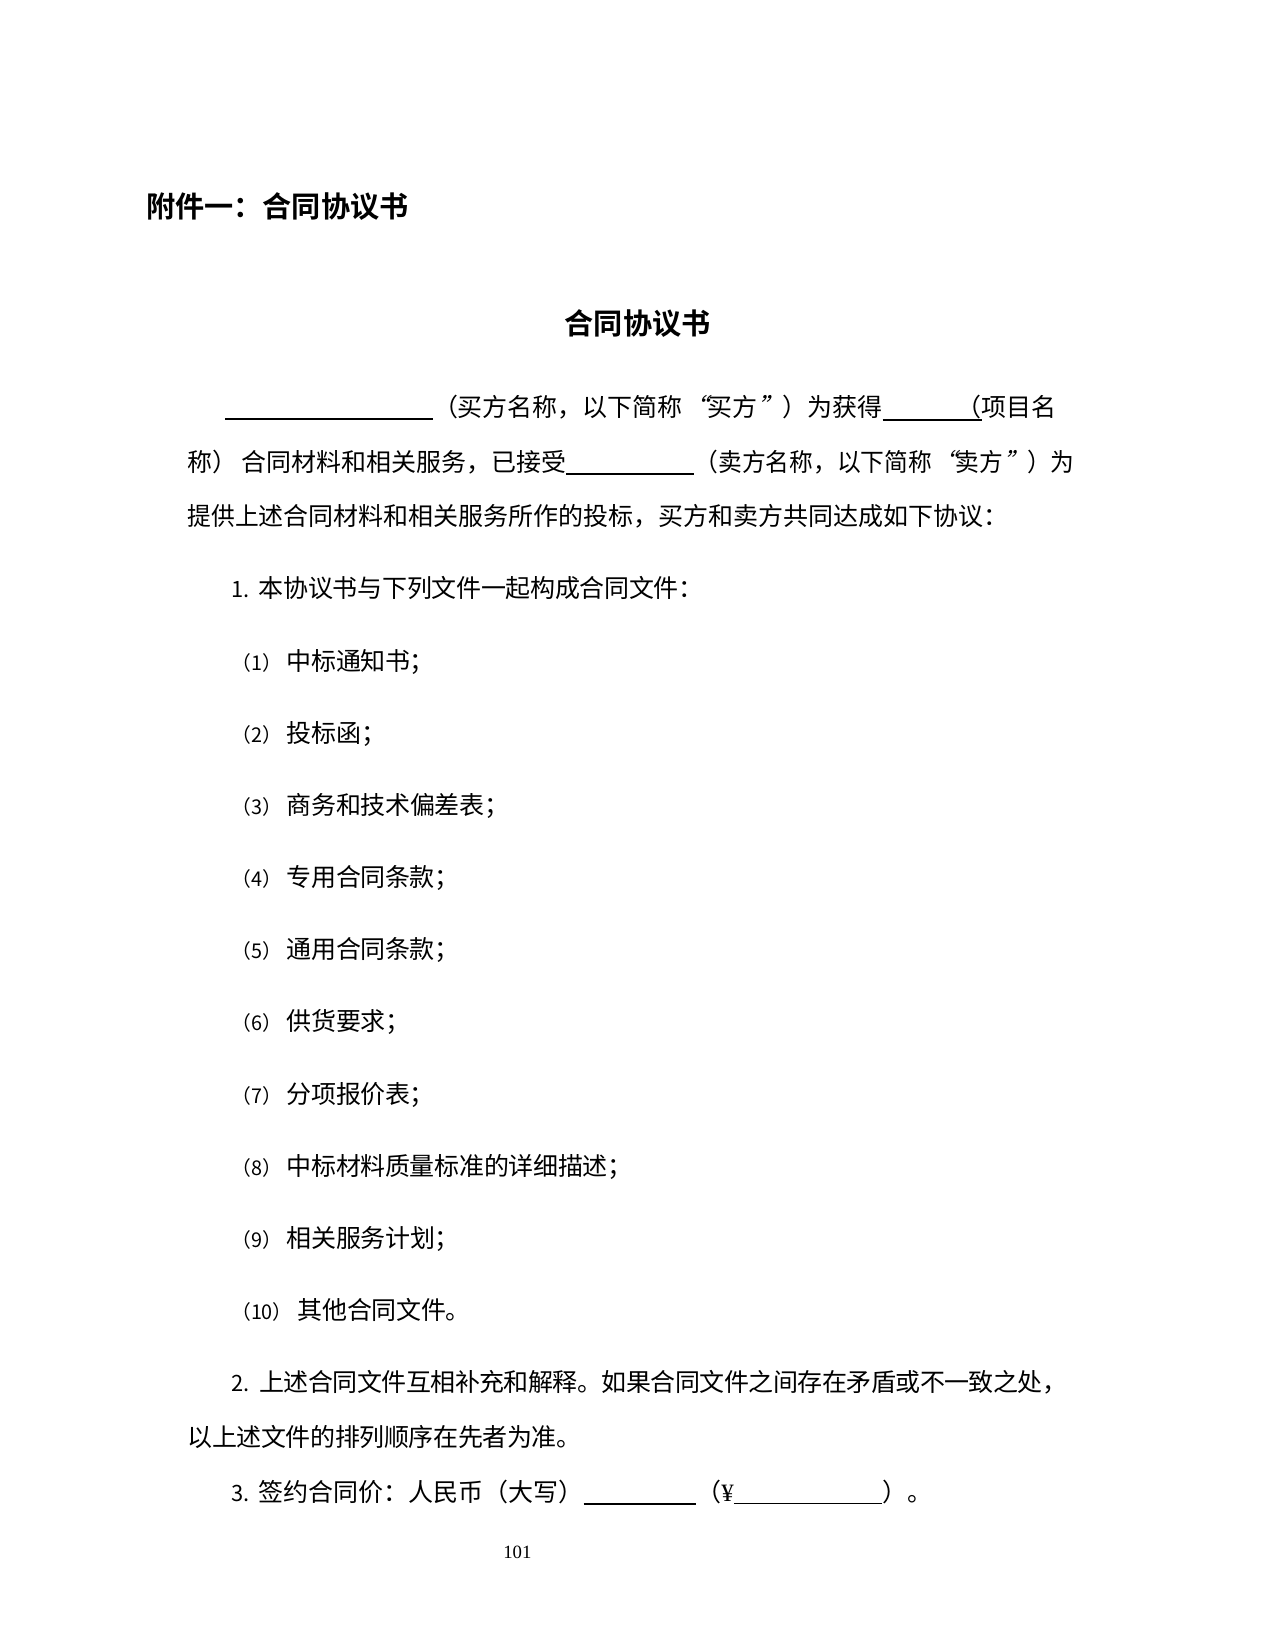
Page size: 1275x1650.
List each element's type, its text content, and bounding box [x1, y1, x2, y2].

list 通用合同条款； [231, 929, 1160, 966]
list 中标材料质量标准的详细描述； [231, 1146, 1160, 1182]
list 分项报价表； [231, 1074, 1160, 1110]
list 签约合同价：人民币（大写） （¥ ）。 [231, 1472, 1160, 1508]
list 上述合同文件互相补充和解释。如果合同文件之间存在矛盾或不一致之处，以上述文件的排列顺序在先者为准。 [187, 1363, 1088, 1453]
list 中标通知书； [231, 641, 1160, 677]
text 合同协议书 [564, 300, 1160, 343]
list 投标函； [231, 713, 1160, 749]
list 其他合同文件。 [231, 1291, 1160, 1327]
subtitle 附件一：合同协议书 [146, 183, 1160, 226]
text （买方名称，以下简称“买方”）为获得 （项目名称） 合同材料和相关服务，已接受 （卖方名称，以下简称“卖方”）为提供上述合同材料和相关服务所作的投标，买方和卖方共同达成如下协议： [187, 388, 1088, 533]
list 商务和技术偏差表； [231, 785, 1160, 821]
list 专用合同条款； [231, 857, 1160, 894]
list 供货要求； [231, 1002, 1160, 1038]
list 本协议书与下列文件一起构成合同文件： [231, 569, 1160, 605]
list 相关服务计划； [231, 1218, 1160, 1254]
